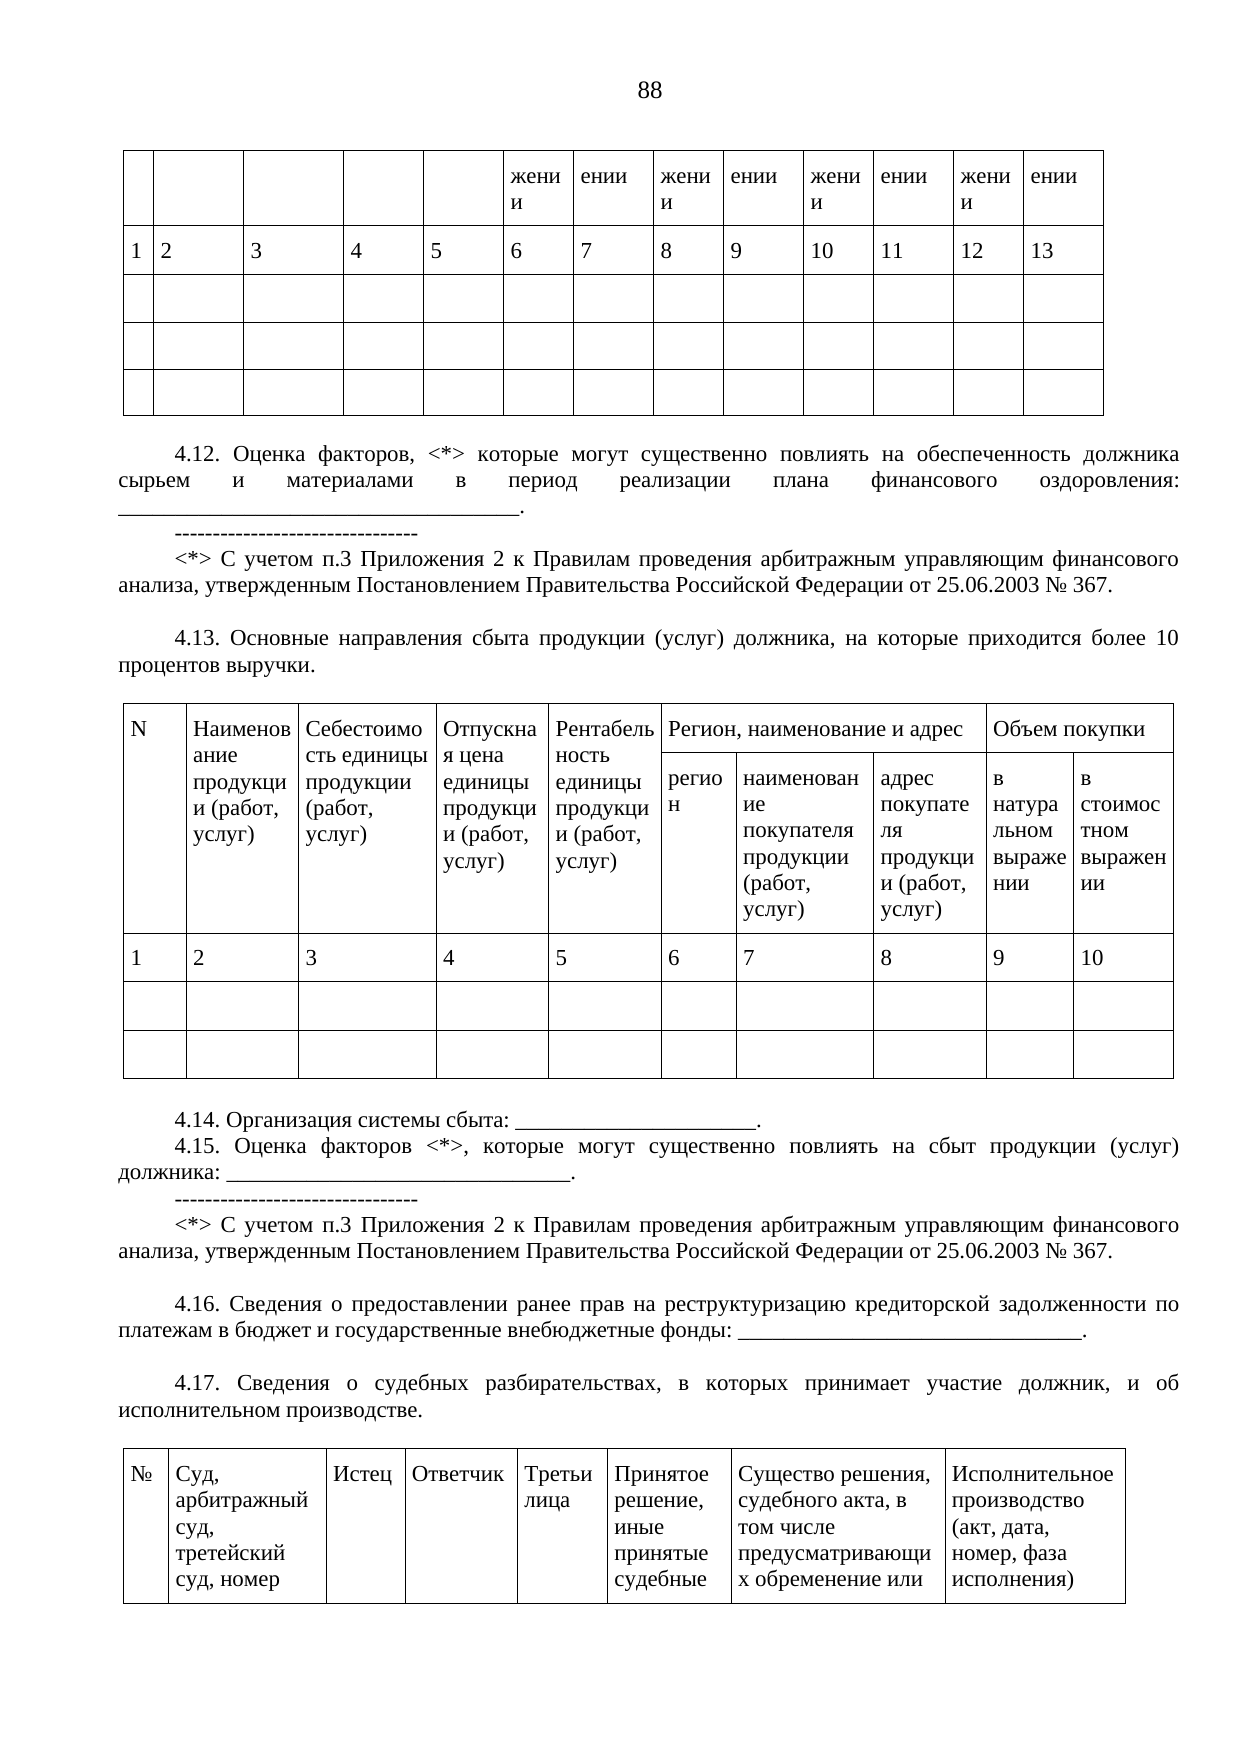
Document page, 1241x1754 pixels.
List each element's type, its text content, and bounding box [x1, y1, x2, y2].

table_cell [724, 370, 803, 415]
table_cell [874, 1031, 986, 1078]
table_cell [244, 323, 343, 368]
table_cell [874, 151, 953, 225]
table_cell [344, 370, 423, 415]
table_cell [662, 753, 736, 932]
text 4.14. Организация системы сбыта: _____________________. [118, 1106, 1181, 1132]
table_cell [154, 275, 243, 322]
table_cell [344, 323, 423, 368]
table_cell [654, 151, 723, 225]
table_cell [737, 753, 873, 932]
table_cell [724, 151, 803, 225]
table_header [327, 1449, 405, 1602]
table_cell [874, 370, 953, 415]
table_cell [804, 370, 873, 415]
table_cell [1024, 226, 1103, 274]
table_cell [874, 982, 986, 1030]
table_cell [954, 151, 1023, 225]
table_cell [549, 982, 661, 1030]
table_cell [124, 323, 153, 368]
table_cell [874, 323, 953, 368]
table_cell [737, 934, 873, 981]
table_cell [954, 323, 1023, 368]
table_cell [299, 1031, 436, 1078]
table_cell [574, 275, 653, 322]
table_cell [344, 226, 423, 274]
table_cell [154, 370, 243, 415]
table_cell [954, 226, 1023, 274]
text -------------------------------- [118, 1185, 1181, 1211]
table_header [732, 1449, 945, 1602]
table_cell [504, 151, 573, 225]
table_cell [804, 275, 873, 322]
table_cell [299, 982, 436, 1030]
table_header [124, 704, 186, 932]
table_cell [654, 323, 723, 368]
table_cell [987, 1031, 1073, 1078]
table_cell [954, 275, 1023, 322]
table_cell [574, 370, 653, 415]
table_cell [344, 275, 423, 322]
text <*> С учетом п.3 Приложения 2 к Правилам проведения арбитражным управляющим финансового анализа, утвержденным Постановлением Правительства Российской Федерации от 25.06.2003 № 367. [118, 1211, 1181, 1264]
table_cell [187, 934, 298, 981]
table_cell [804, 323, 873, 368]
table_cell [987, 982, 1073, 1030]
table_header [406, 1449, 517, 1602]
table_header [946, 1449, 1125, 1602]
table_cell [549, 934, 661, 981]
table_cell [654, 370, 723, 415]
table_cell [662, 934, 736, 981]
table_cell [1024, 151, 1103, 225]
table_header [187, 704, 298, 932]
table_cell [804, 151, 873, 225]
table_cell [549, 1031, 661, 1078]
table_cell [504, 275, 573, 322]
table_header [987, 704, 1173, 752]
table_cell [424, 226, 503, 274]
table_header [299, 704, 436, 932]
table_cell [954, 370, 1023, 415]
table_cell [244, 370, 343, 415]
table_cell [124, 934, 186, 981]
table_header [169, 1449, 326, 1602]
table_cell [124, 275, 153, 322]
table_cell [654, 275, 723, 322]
text 4.17. Сведения о судебных разбирательствах, в которых принимает участие должник, и об исполнительном производстве. [118, 1369, 1181, 1422]
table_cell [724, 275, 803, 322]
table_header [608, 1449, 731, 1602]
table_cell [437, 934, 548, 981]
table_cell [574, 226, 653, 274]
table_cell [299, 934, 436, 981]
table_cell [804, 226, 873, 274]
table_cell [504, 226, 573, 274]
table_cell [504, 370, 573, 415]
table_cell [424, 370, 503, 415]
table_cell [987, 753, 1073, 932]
text <*> С учетом п.3 Приложения 2 к Правилам проведения арбитражным управляющим финансового анализа, утвержденным Постановлением Правительства Российской Федерации от 25.06.2003 № 367. [118, 545, 1181, 598]
text -------------------------------- [118, 519, 1181, 545]
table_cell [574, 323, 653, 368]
text 4.15. Оценка факторов <*>, которые могут существенно повлиять на сбыт продукции (услуг) должника: ______________________________. [118, 1132, 1181, 1185]
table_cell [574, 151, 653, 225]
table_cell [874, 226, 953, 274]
text 4.12. Оценка факторов, <*> которые могут существенно повлиять на обеспеченность должника сырьем и материалами в период реализации плана финансового оздоровления: ___________________________________. [118, 440, 1181, 519]
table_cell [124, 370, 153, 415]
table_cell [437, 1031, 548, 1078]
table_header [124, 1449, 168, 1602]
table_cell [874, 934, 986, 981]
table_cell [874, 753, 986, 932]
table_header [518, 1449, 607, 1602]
text 4.16. Сведения о предоставлении ранее прав на реструктуризацию кредиторской задолженности по платежам в бюджет и государственные внебюджетные фонды: ______________________________. [118, 1290, 1181, 1343]
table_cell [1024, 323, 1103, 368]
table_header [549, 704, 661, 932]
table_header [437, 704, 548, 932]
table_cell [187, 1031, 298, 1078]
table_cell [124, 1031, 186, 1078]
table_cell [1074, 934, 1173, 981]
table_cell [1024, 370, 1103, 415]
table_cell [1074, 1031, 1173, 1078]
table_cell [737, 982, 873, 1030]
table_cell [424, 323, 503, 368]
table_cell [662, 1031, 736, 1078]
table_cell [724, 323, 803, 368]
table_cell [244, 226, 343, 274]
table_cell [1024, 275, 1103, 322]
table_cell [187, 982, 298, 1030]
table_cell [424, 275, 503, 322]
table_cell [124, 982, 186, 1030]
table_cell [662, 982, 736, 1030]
text 4.13. Основные направления сбыта продукции (услуг) должника, на которые приходится более 10 процентов выручки. [118, 624, 1181, 677]
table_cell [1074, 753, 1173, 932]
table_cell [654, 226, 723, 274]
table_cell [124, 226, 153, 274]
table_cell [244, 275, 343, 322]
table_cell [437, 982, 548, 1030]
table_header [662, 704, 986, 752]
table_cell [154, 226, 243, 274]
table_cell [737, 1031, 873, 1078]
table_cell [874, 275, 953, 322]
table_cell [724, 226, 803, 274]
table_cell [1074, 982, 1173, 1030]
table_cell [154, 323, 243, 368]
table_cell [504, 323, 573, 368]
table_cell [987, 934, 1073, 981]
